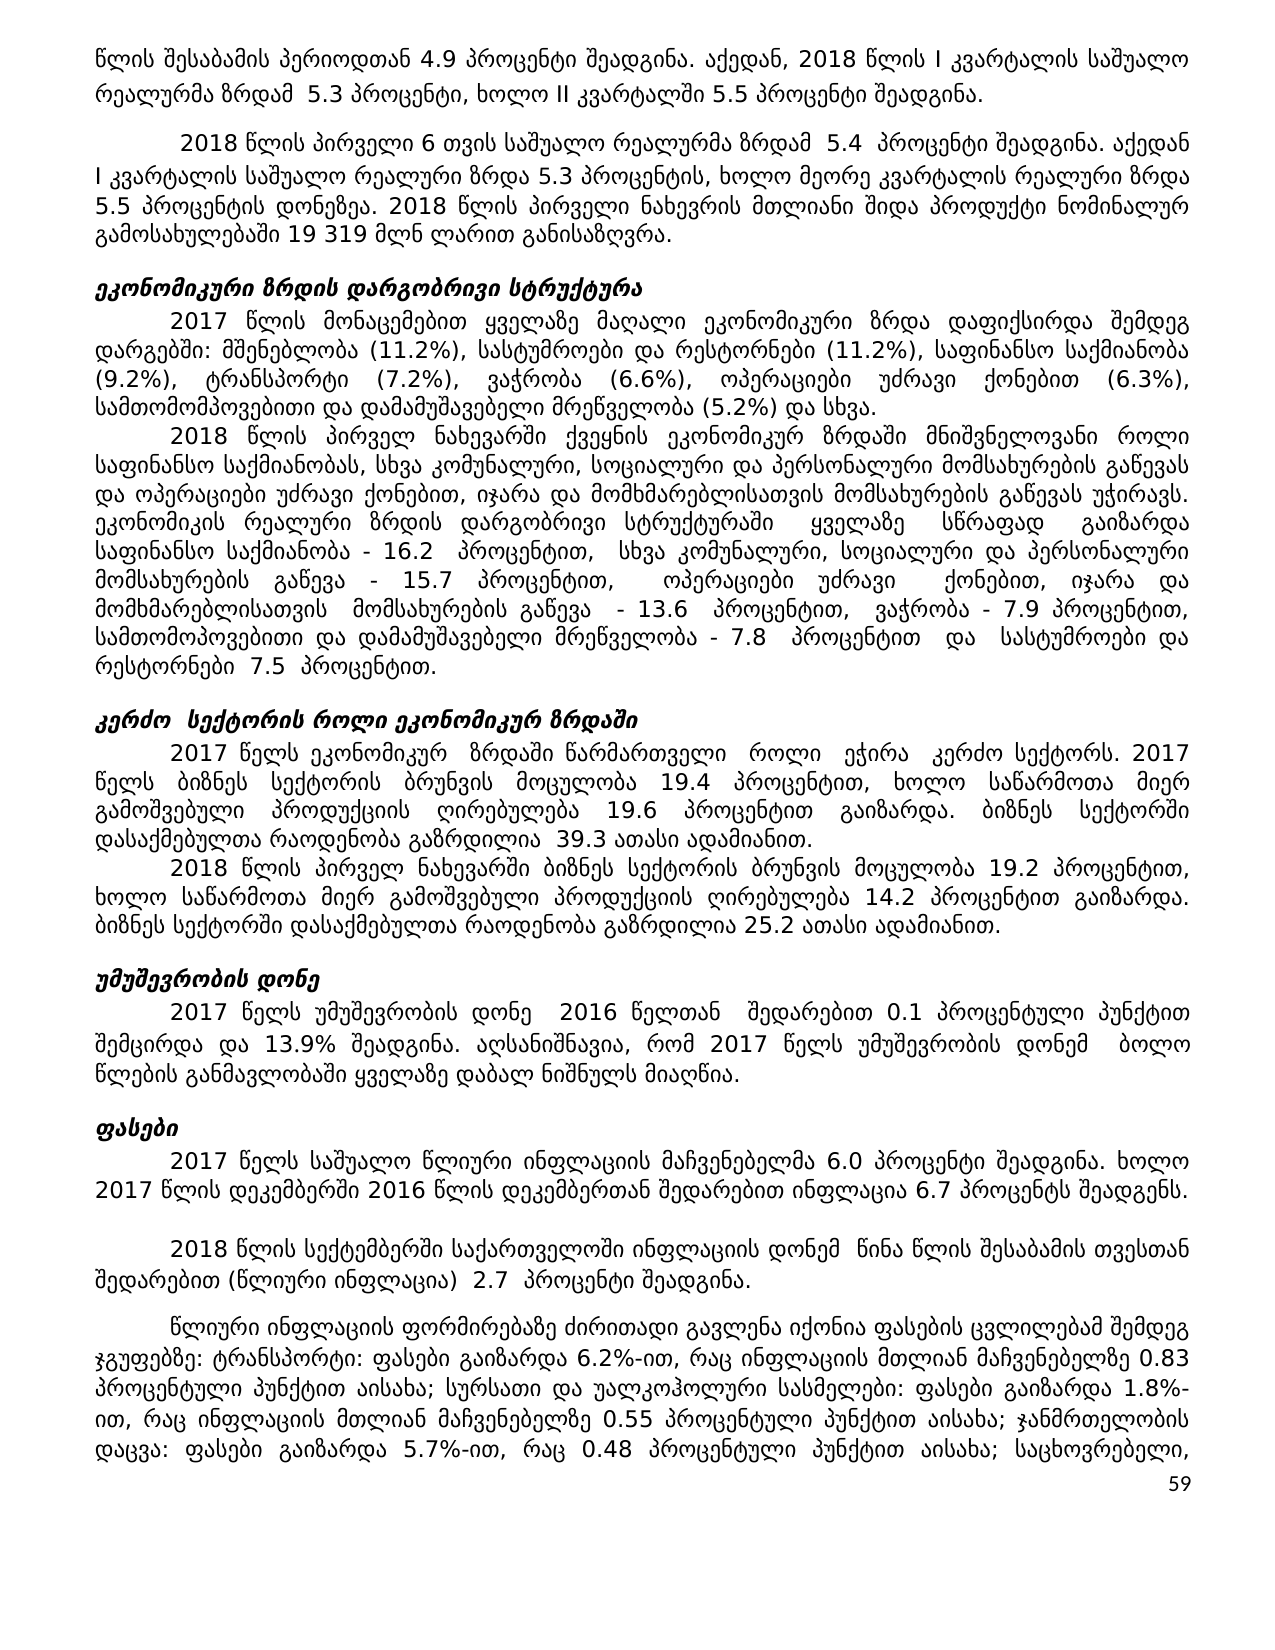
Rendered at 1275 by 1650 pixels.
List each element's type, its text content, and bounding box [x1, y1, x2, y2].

text 2018 წლის პირველი 6 თვის საშუალო რეალურმა ზრდამ 5.4 პროცენტი შეადგინა. აქედან I კვარტალის საშუალო რეალური ზრდა 5.3 პროცენტის, ხოლო მეორე კვარტალის რეალური ზრდა 5.5 პროცენტის დონეზეა. 2018 წლის პირველი ნახევრის მთლიანი შიდა პროდუქტი ნომინალურ გამოსახულებაში 19 319 მლნ ლარით განისაზღვრა. [94, 130, 1191, 248]
text 2017 წელს უმუშევრობის დონე 2016 წელთან შედარებით 0.1 პროცენტული პუნქტით შემცირდა და 13.9% შეადგინა. აღსანიშნავია, რომ 2017 წელს უმუშევრობის დონემ ბოლო წლების განმავლობაში ყველაზე დაბალ ნიშნულს მიაღწია. [94, 999, 1191, 1088]
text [94, 1314, 1191, 1463]
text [94, 46, 1191, 109]
text ფასები [94, 1115, 1191, 1142]
text ეკონომიკური ზრდის დარგობრივი სტრუქტურა [94, 275, 1191, 302]
text 2018 წლის პირველ ნახევარში ქვეყნის ეკონომიკურ ზრდაში მნიშვნელოვანი როლი საფინანსო საქმიანობას, სხვა კომუნალური, სოციალური და პერსონალური მომსახურების გაწევას და ოპერაციები უძრავი ქონებით, იჯარა და მომხმარებლისათვის მომსახურების გაწევას უჭირავს. ეკონომიკის რეალური ზრდის დარგობრივი სტრუქტურაში ყველაზე სწრაფად გაიზარდა საფინანსო საქმიანობა - 16.2 პროცენტით, სხვა კომუნალური, სოციალური და პერსონალური მომსახურების გაწევა - 15.7 პროცენტით, ოპერაციები უძრავი ქონებით, იჯარა და მომხმარებლისათვის მომსახურების გაწევა - 13.6 პროცენტით, ვაჭრობა - 7.9 პროცენტით, სამთომოპოვებითი და დამამუშავებელი მრეწველობა - 7.8 პროცენტით და სასტუმროები და რესტორნები 7.5 პროცენტით. [94, 423, 1191, 680]
text 2017 წელს ეკონომიკურ ზრდაში წარმართველი როლი ეჭირა კერძო სექტორს. 2017 წელს ბიზნეს სექტორის ბრუნვის მოცულობა 19.4 პროცენტით, ხოლო საწარმოთა მიერ გამოშვებული პროდუქციის ღირებულება 19.6 პროცენტით გაიზარდა. ბიზნეს სექტორში დასაქმებულთა რაოდენობა გაზრდილია 39.3 ათასი ადამიანით. [94, 740, 1191, 853]
text კერძო სექტორის როლი ეკონომიკურ ზრდაში [94, 707, 1191, 734]
text 2018 წლის პირველ ნახევარში ბიზნეს სექტორის ბრუნვის მოცულობა 19.2 პროცენტით, ხოლო საწარმოთა მიერ გამოშვებული პროდუქციის ღირებულება 14.2 პროცენტით გაიზარდა. ბიზნეს სექტორში დასაქმებულთა რაოდენობა გაზრდილია 25.2 ათასი ადამიანით. [94, 855, 1191, 939]
text 2018 წლის სექტემბერში საქართველოში ინფლაციის დონემ წინა წლის შესაბამის თვესთან შედარებით (წლიური ინფლაცია) 2.7 პროცენტი შეადგინა. [94, 1236, 1191, 1293]
text 2017 წლის მონაცემებით ყველაზე მაღალი ეკონომიკური ზრდა დაფიქსირდა შემდეგ დარგებში: მშენებლობა (11.2%), სასტუმროები და რესტორნები (11.2%), საფინანსო საქმიანობა (9.2%), ტრანსპორტი (7.2%), ვაჭრობა (6.6%), ოპერაციები უძრავი ქონებით (6.3%), სამთომომპოვებითი და დამამუშავებელი მრეწველობა (5.2%) და სხვა. [94, 308, 1191, 421]
text უმუშევრობის დონე [94, 966, 1191, 993]
text 2017 წელს საშუალო წლიური ინფლაციის მაჩვენებელმა 6.0 პროცენტი შეადგინა. ხოლო 2017 წლის დეკემბერში 2016 წლის დეკემბერთან შედარებით ინფლაცია 6.7 პროცენტს შეადგენს. [94, 1148, 1191, 1234]
